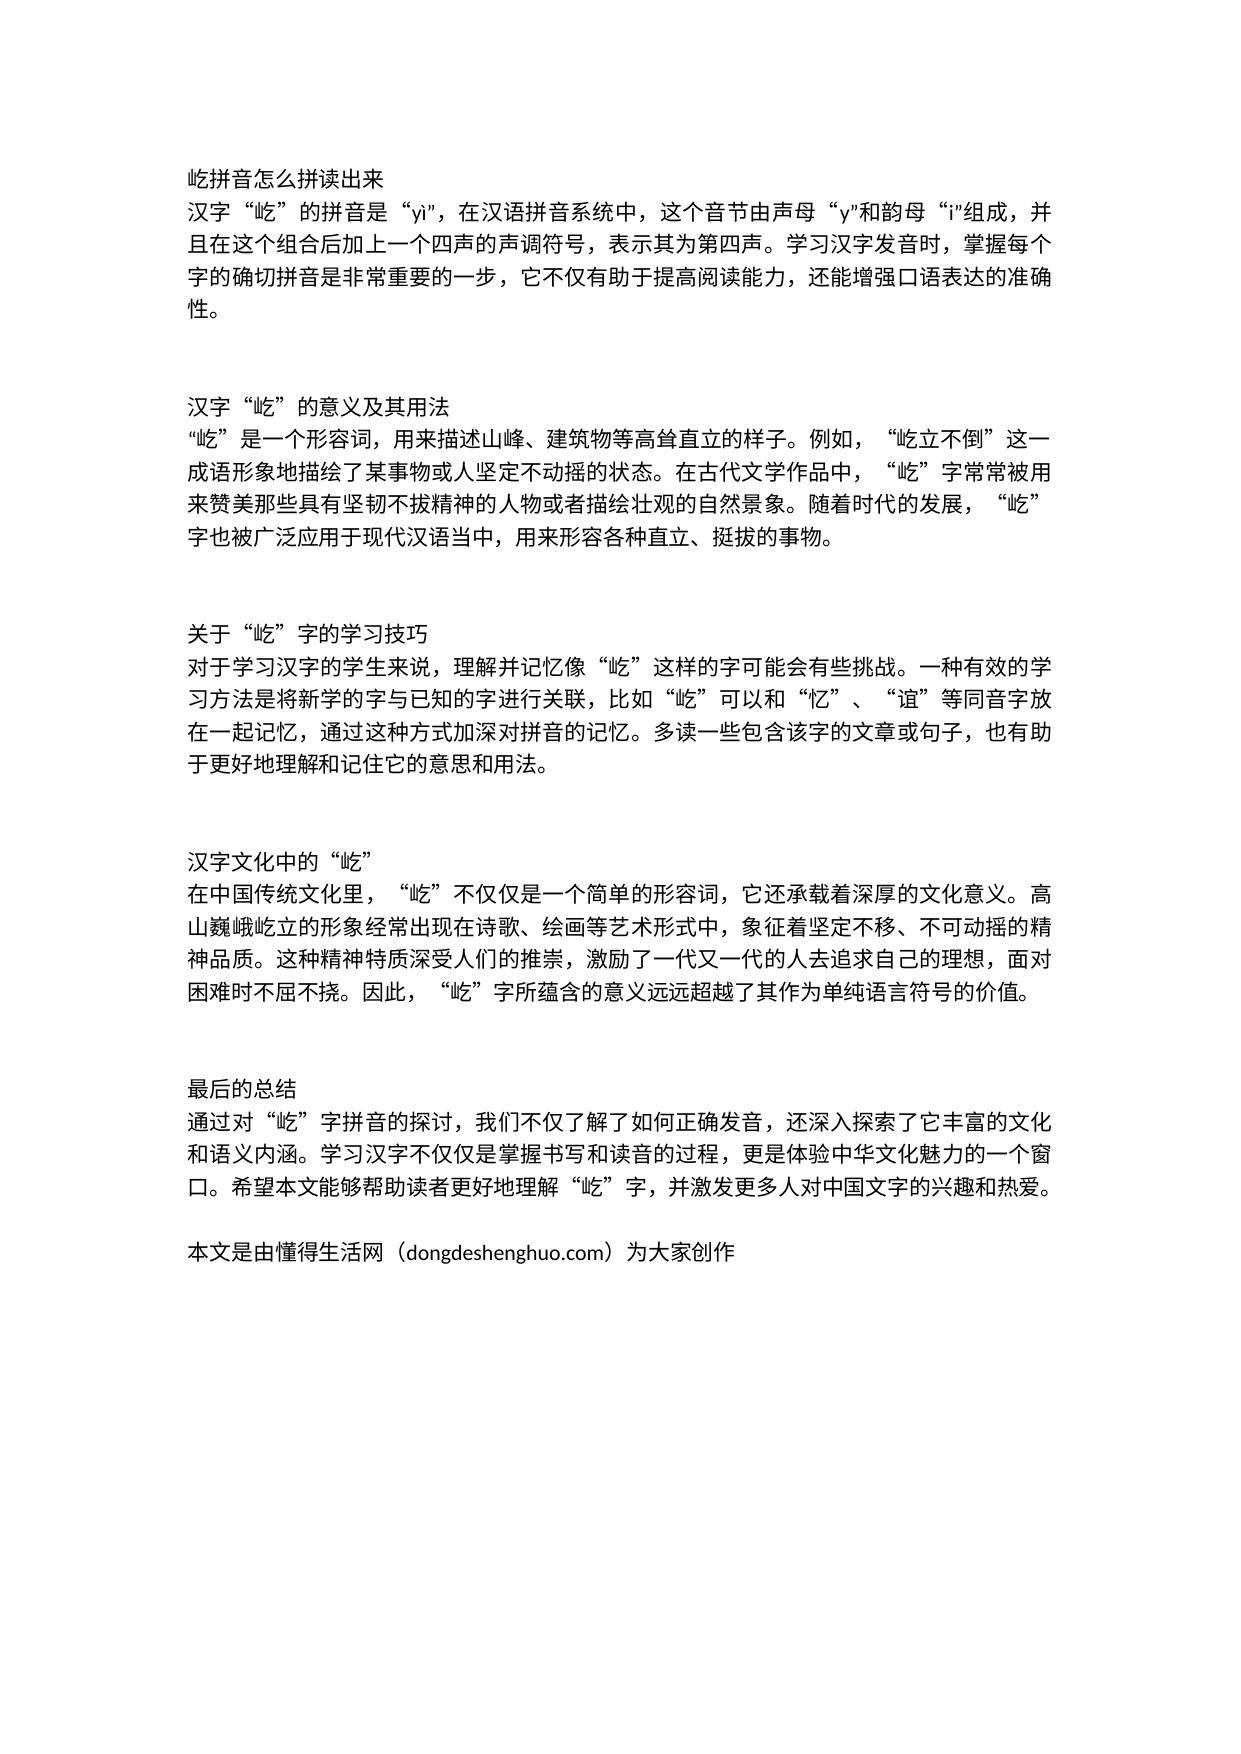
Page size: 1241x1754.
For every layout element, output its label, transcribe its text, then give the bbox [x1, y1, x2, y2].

text 汉字“屹”的意义及其用法 [187, 389, 1053, 422]
text “屹”是一个形容词，用来描述山峰、建筑物等高耸直立的样子。例如，“屹立不倒”这一成语形象地描绘了某事物或人坚定不动摇的状态。在古代文学作品中，“屹”字常常被用来赞美那些具有坚韧不拔精神的人物或者描绘壮观的自然景象。随着时代的发展，“屹”字也被广泛应用于现代汉语当中，用来形容各种直立、挺拔的事物。 [187, 422, 1053, 552]
text 最后的总结 [187, 1072, 1053, 1104]
text 对于学习汉字的学生来说，理解并记忆像“屹”这样的字可能会有些挑战。一种有效的学习方法是将新学的字与已知的字进行关联，比如“屹”可以和“忆”、“谊”等同音字放在一起记忆，通过这种方式加深对拼音的记忆。多读一些包含该字的文章或句子，也有助于更好地理解和记住它的意思和用法。 [187, 649, 1053, 779]
text 通过对“屹”字拼音的探讨，我们不仅了解了如何正确发音，还深入探索了它丰富的文化和语义内涵。学习汉字不仅仅是掌握书写和读音的过程，更是体验中华文化魅力的一个窗口。希望本文能够帮助读者更好地理解“屹”字，并激发更多人对中国文字的兴趣和热爱。 [187, 1104, 1053, 1202]
text 汉字文化中的“屹” [187, 844, 1053, 877]
text 汉字“屹”的拼音是“yì”，在汉语拼音系统中，这个音节由声母“y”和韵母“i”组成，并且在这个组合后加上一个四声的声调符号，表示其为第四声。学习汉字发音时，掌握每个字的确切拼音是非常重要的一步，它不仅有助于提高阅读能力，还能增强口语表达的准确性。 [187, 194, 1053, 324]
text 在中国传统文化里，“屹”不仅仅是一个简单的形容词，它还承载着深厚的文化意义。高山巍峨屹立的形象经常出现在诗歌、绘画等艺术形式中，象征着坚定不移、不可动摇的精神品质。这种精神特质深受人们的推崇，激励了一代又一代的人去追求自己的理想，面对困难时不屈不挠。因此，“屹”字所蕴含的意义远远超越了其作为单纯语言符号的价值。 [187, 877, 1053, 1007]
text 关于“屹”字的学习技巧 [187, 617, 1053, 649]
text 屹拼音怎么拼读出来 [187, 162, 1053, 194]
text 本文是由懂得生活网（dongdeshenghuo.com）为大家创作 [187, 1234, 1053, 1267]
